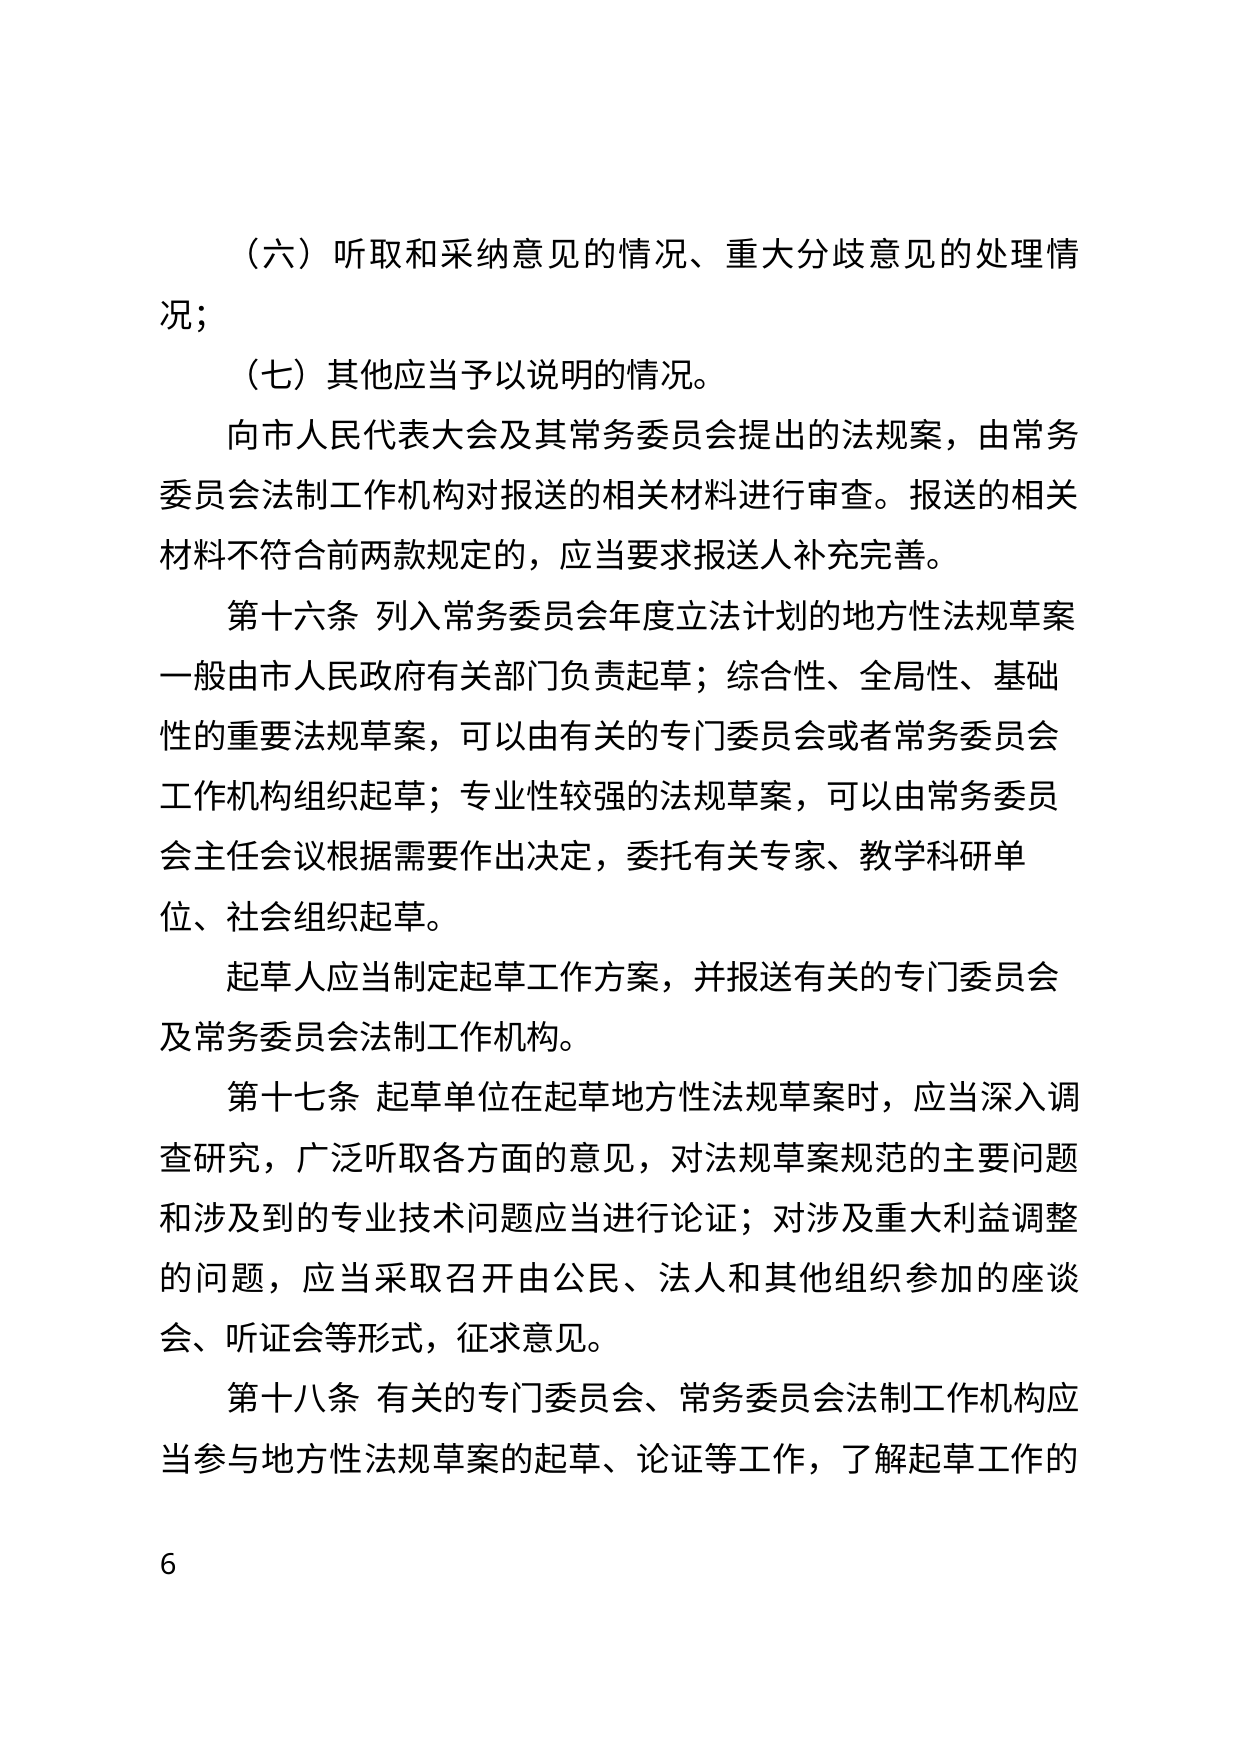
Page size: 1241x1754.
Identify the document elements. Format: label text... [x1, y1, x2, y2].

text 第十七条 起草单位在起草地方性法规草案时，应当深入调查研究，广泛听取各方面的意见，对法规草案规范的主要问题和涉及到的专业技术问题应当进行论证；对涉及重大利益调整的问题，应当采取召开由公民、法人和其他组织参加的座谈会、听证会等形式，征求意见。 [159, 1062, 1081, 1363]
text 第十六条 列入常务委员会年度立法计划的地方性法规草案一般由市人民政府有关部门负责起草；综合性、全局性、基础性的重要法规草案，可以由有关的专门委员会或者常务委员会工作机构组织起草；专业性较强的法规草案，可以由常务委员会主任会议根据需要作出决定，委托有关专家、教学科研单位、社会组织起草。 [159, 580, 1081, 941]
text （七）其他应当予以说明的情况。 [159, 339, 1081, 399]
text 向市人民代表大会及其常务委员会提出的法规案，由常务委员会法制工作机构对报送的相关材料进行审查。报送的相关材料不符合前两款规定的，应当要求报送人补充完善。 [159, 399, 1081, 580]
text 起草人应当制定起草工作方案，并报送有关的专门委员会及常务委员会法制工作机构。 [159, 941, 1081, 1062]
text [159, 1363, 1081, 1483]
text （六）听取和采纳意见的情况、重大分歧意见的处理情况； [159, 219, 1081, 339]
